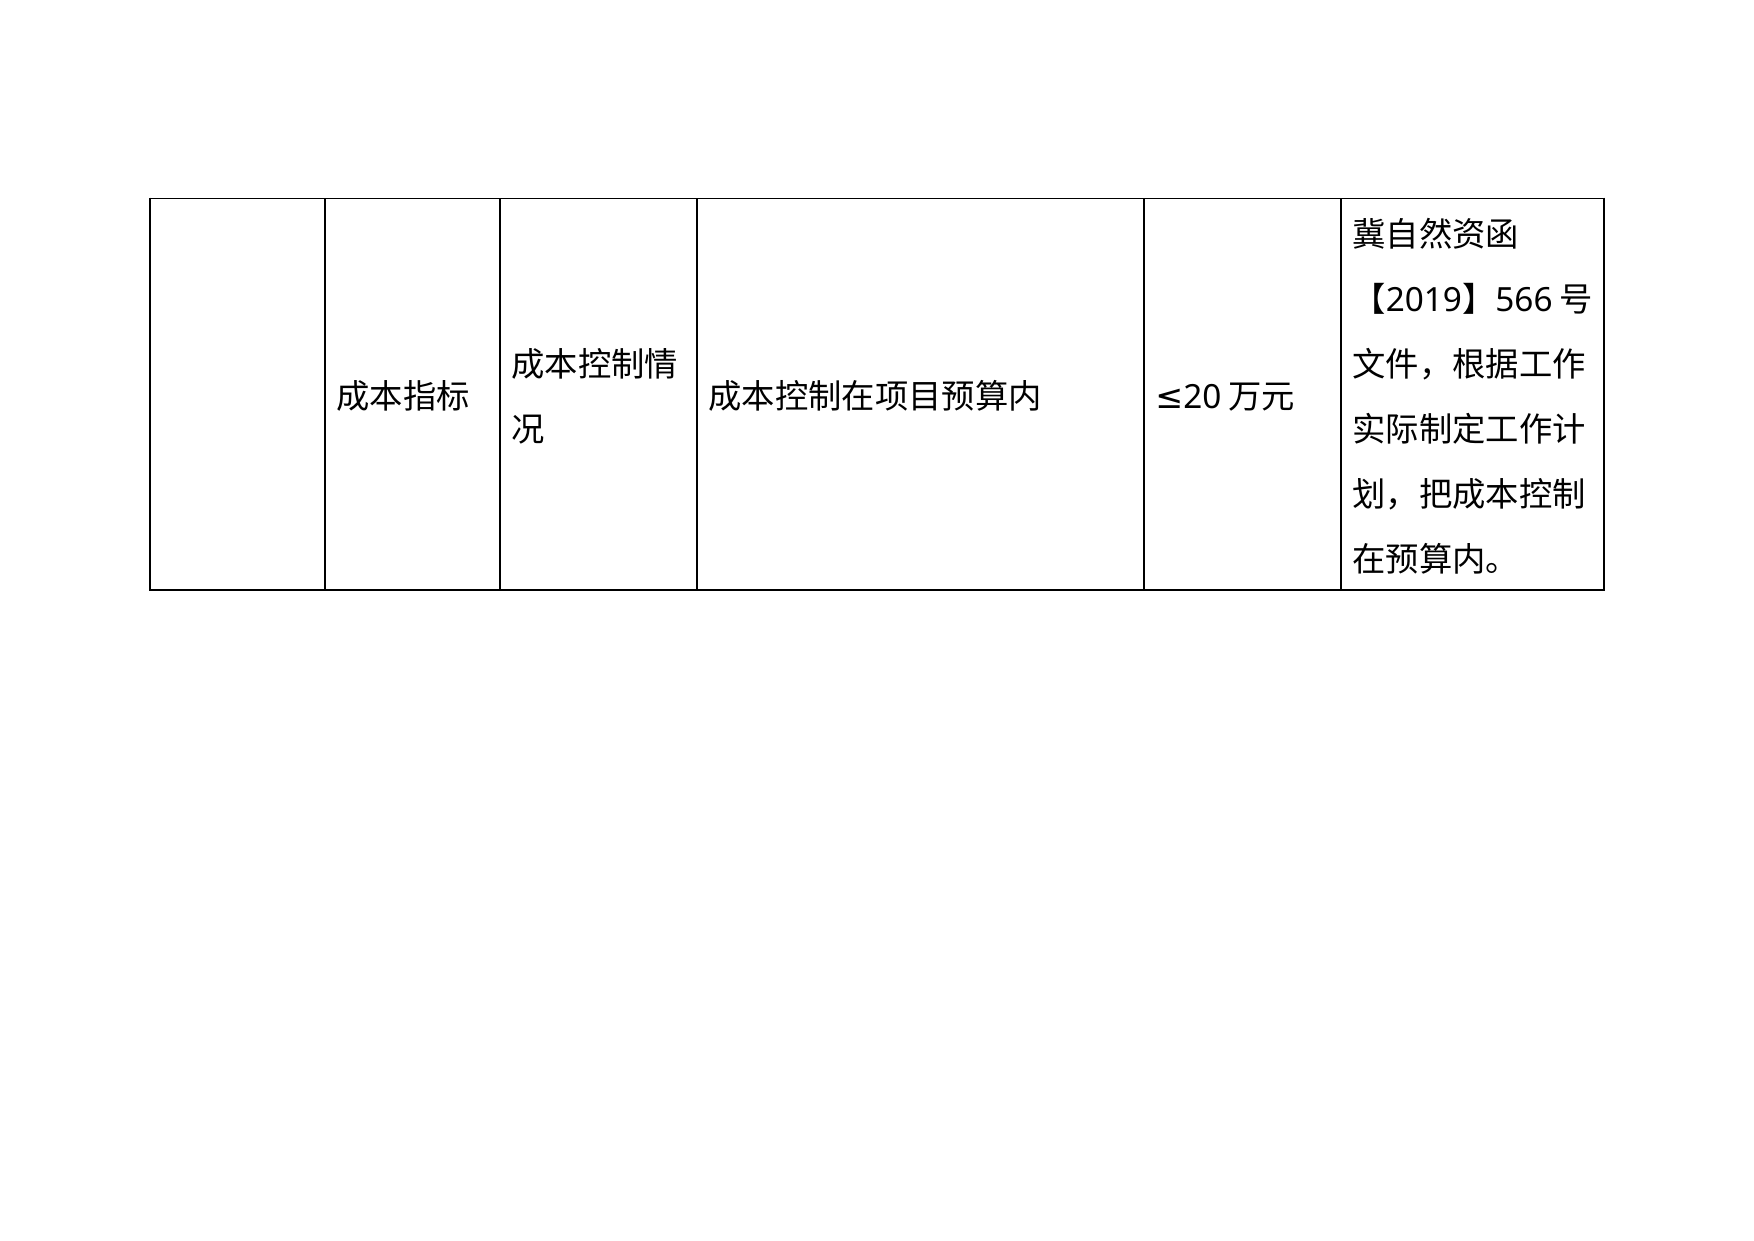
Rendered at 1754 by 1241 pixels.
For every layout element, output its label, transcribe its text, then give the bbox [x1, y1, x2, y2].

table_cell 成本指标 [326, 199, 499, 589]
table_cell ≤20万元 [1145, 199, 1340, 589]
table_cell 成本控制在项目预算内 [698, 199, 1143, 589]
table_cell 成本控制情况 [501, 199, 696, 589]
table_cell 冀自然资函【2019】566号文件，根据工作实际制定工作计划，把成本控制在预算内。 [1342, 199, 1603, 589]
